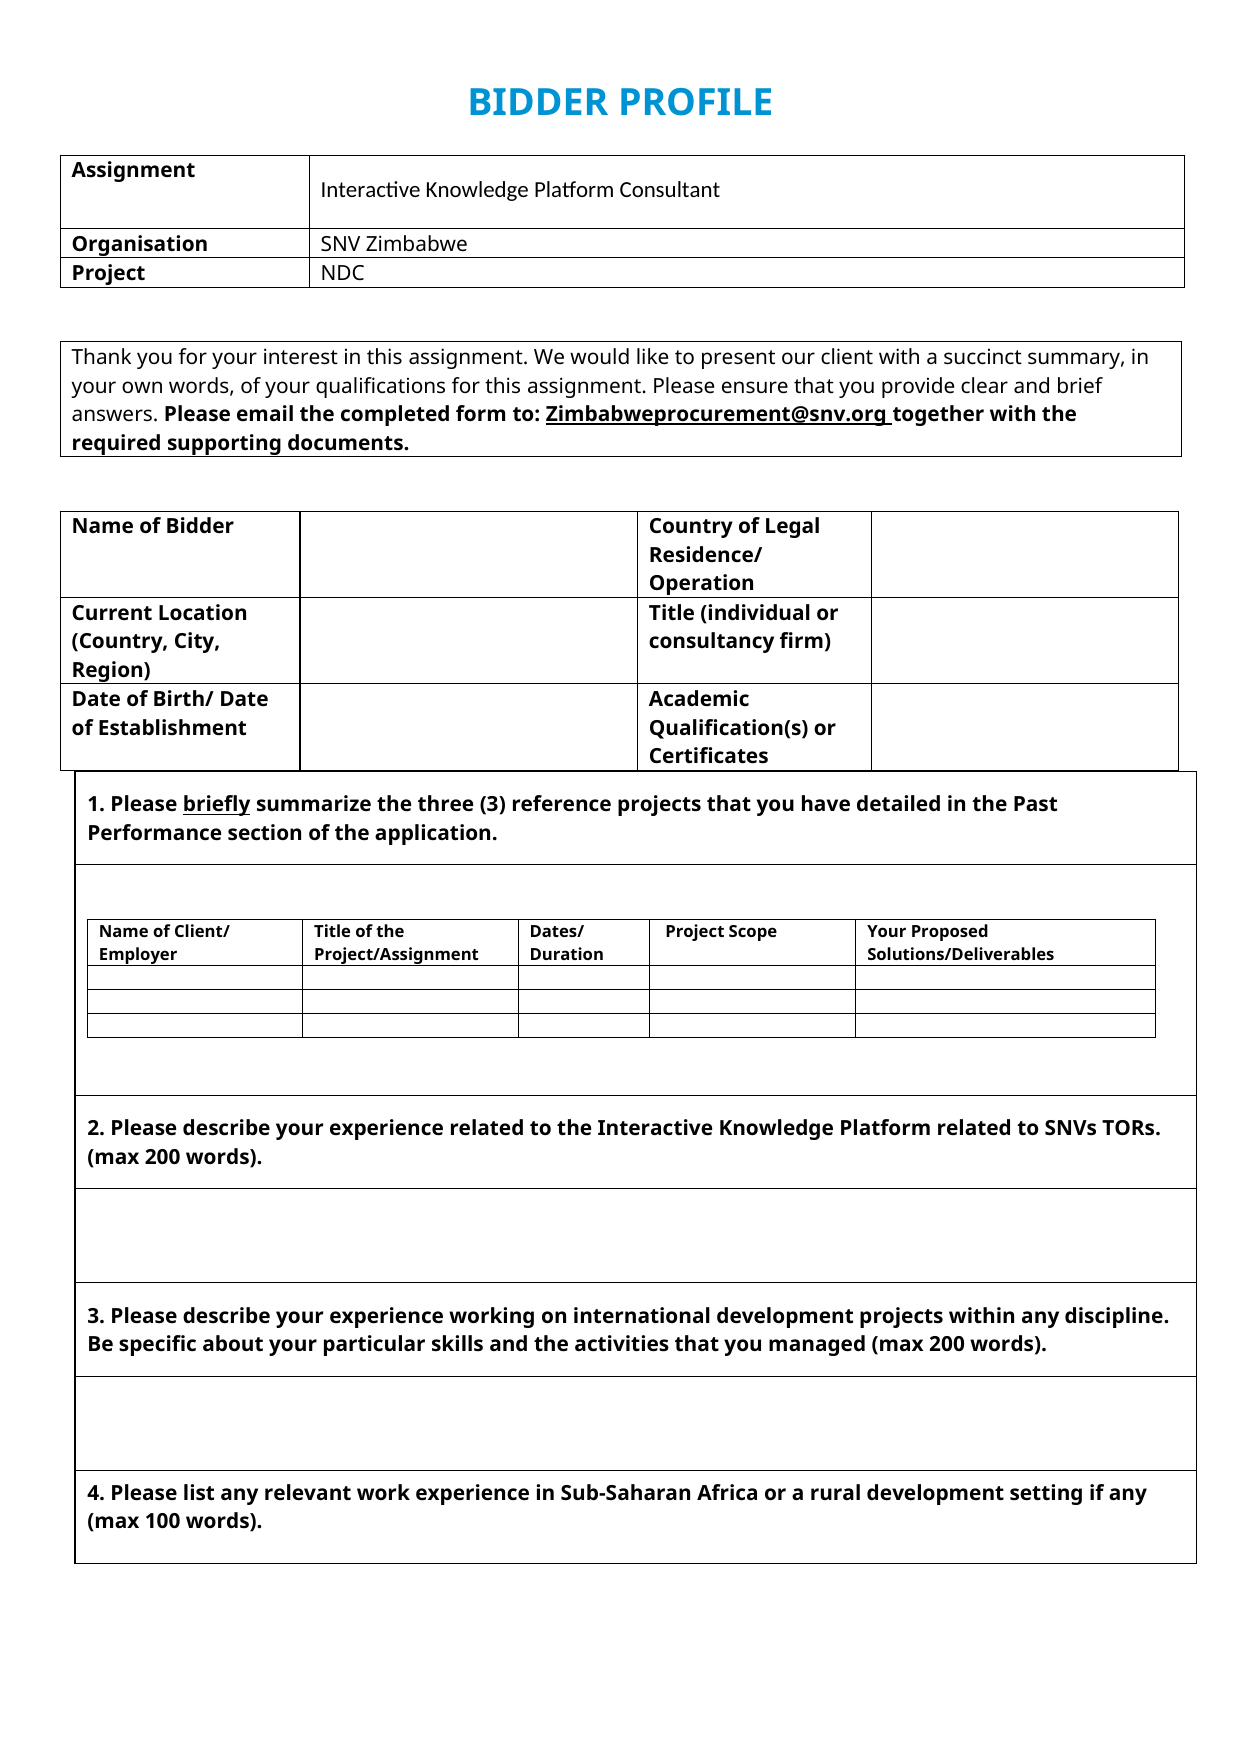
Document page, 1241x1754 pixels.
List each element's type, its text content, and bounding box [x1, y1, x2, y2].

table_cell SNV Zimbabwe [310, 229, 1184, 257]
table_cell Current Location (Country, City, Region) [61, 598, 299, 683]
table_header Interactive Knowledge Platform Consultant [310, 156, 1184, 228]
table_header Thank you for your interest in this assignment. We would like to present our client with a succinct summary, in your own words, of your qualifications for this assignment. Please ensure that you provide clear and brief answers. Please email the completed form to: Zimbabweprocurement@snv.org together with the required supporting documents. [61, 342, 1181, 456]
table_cell 2. Please describe your experience related to the Interactive Knowledge Platform related to SNVs TORs. (max 200 words). [76, 1096, 1196, 1188]
table_cell [301, 598, 637, 683]
table_header Country of Legal Residence/ Operation [638, 512, 871, 597]
table_header 1. Please briefly summarize the three (3) reference projects that you have detailed in the Past Performance section of the application. [76, 772, 1196, 864]
table_header Name of Bidder [61, 512, 299, 597]
table_cell Date of Birth/ Date of Establishment [61, 684, 299, 769]
table_cell [76, 865, 1196, 1094]
table_cell Project [61, 258, 309, 287]
table_cell [872, 598, 1178, 683]
table_cell [76, 1377, 1196, 1469]
text BIDDER PROFILE [75, 75, 1165, 126]
table_cell Academic Qualification(s) or Certificates [638, 684, 871, 769]
table_cell [872, 684, 1178, 769]
table_cell [301, 684, 637, 769]
table_cell Title (individual or consultancy firm) [638, 598, 871, 683]
table_cell 3. Please describe your experience working on international development projects within any discipline. Be specific about your particular skills and the activities that you managed (max 200 words). [76, 1283, 1196, 1376]
table_cell Organisation [61, 229, 309, 257]
table_header Assignment [61, 156, 309, 228]
table_cell 4. Please list any relevant work experience in Sub-Saharan Africa or a rural development setting if any (max 100 words). [76, 1471, 1196, 1563]
table_header [301, 512, 637, 597]
table_cell [76, 1189, 1196, 1282]
table_cell NDC [310, 258, 1184, 287]
table_header [872, 512, 1178, 597]
